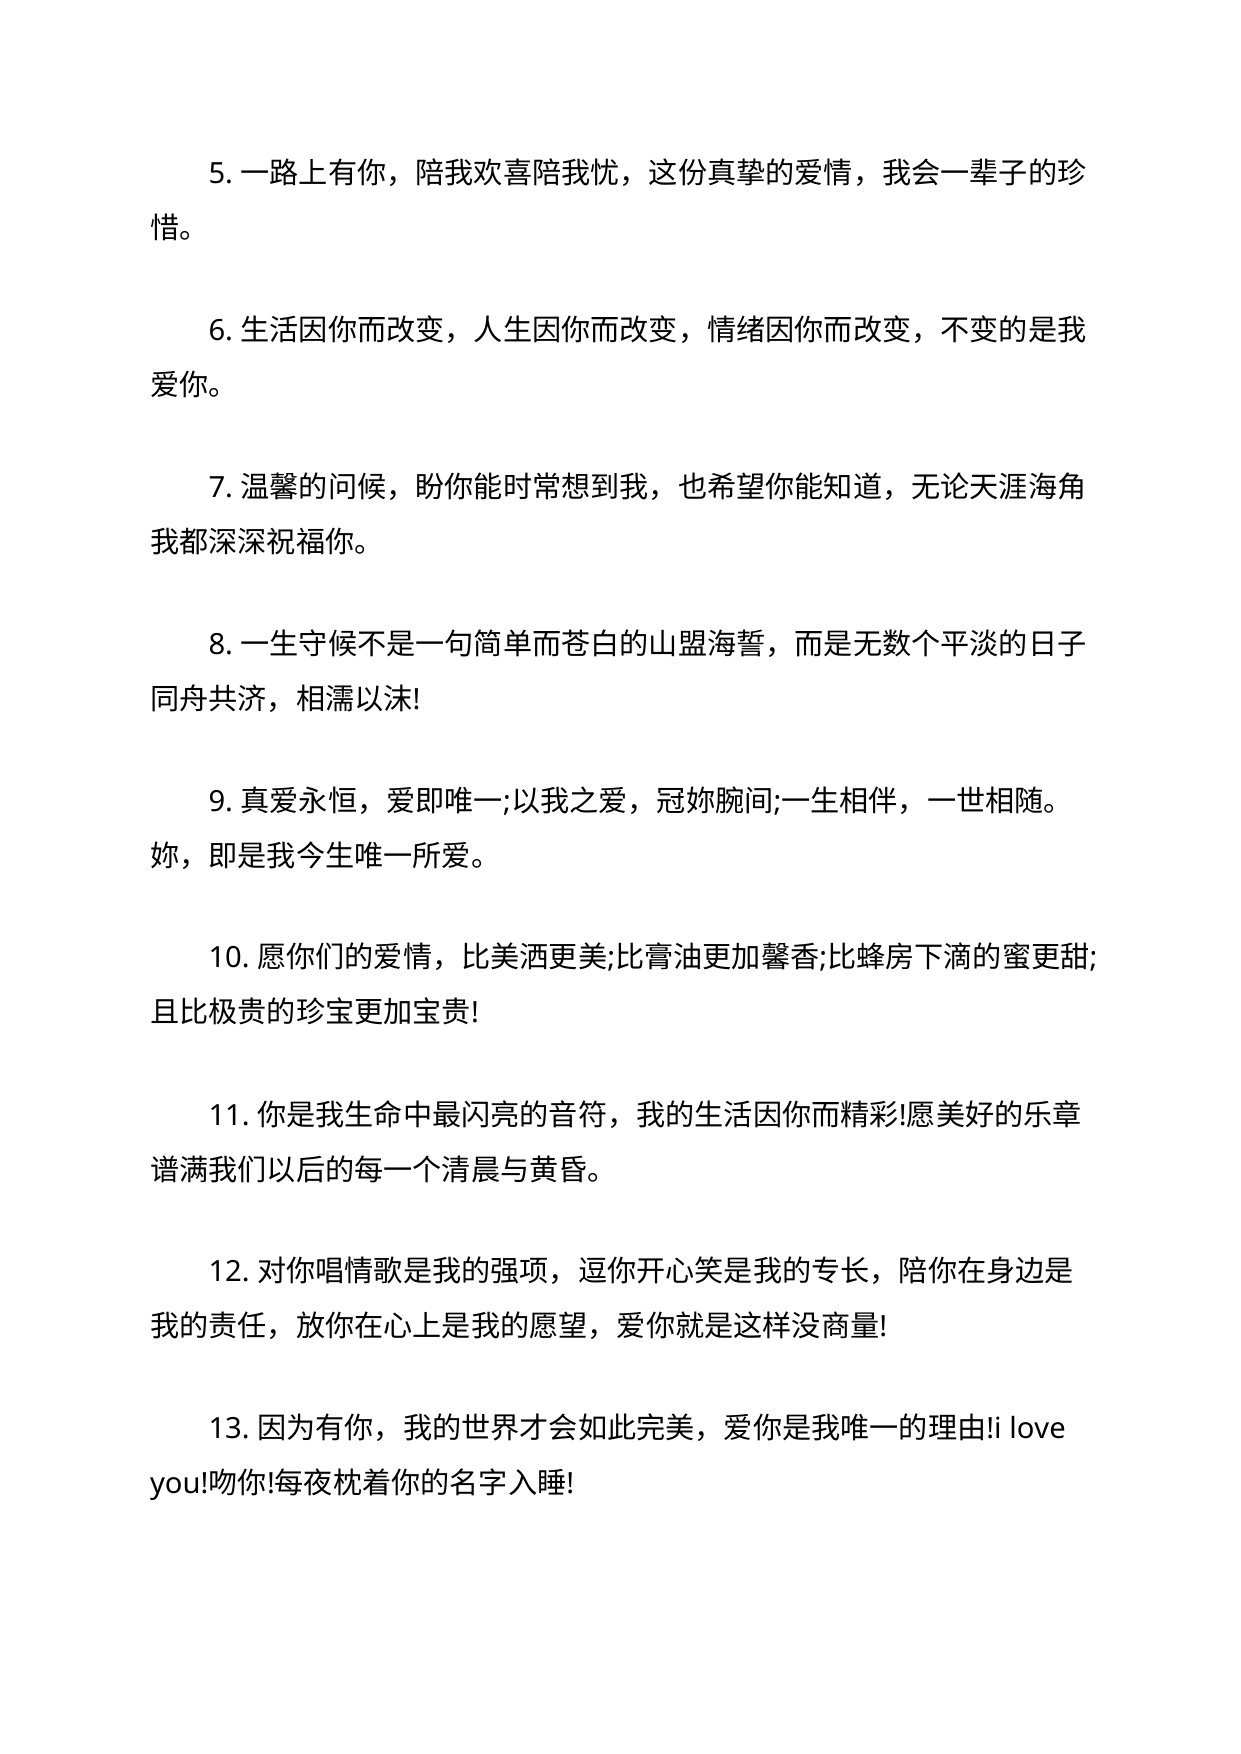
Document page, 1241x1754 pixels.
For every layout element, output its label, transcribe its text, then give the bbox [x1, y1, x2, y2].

text 5. 一路上有你，陪我欢喜陪我忧，这份真挚的爱情，我会一辈子的珍惜。 [150, 150, 1090, 247]
text 8. 一生守候不是一句简单而苍白的山盟海誓，而是无数个平淡的日子同舟共济，相濡以沫! [150, 620, 1090, 718]
text 12. 对你唱情歌是我的强项，逗你开心笑是我的专长，陪你在身边是我的责任，放你在心上是我的愿望，爱你就是这样没商量! [150, 1248, 1090, 1345]
text 6. 生活因你而改变，人生因你而改变，情绪因你而改变，不变的是我爱你。 [150, 307, 1090, 404]
text 10. 愿你们的爱情，比美洒更美;比膏油更加馨香;比蜂房下滴的蜜更甜;且比极贵的珍宝更加宝贵! [150, 934, 1090, 1031]
text 13. 因为有你，我的世界才会如此完美，爱你是我唯一的理由!i love you!吻你!每夜枕着你的名字入睡! [150, 1405, 1090, 1502]
text 9. 真爱永恒，爱即唯一;以我之爱，冠妳腕间;一生相伴，一世相随。妳，即是我今生唯一所爱。 [150, 777, 1090, 874]
text 7. 温馨的问候，盼你能时常想到我，也希望你能知道，无论天涯海角我都深深祝福你。 [150, 463, 1090, 561]
text 11. 你是我生命中最闪亮的音符，我的生活因你而精彩!愿美好的乐章谱满我们以后的每一个清晨与黄昏。 [150, 1091, 1090, 1188]
